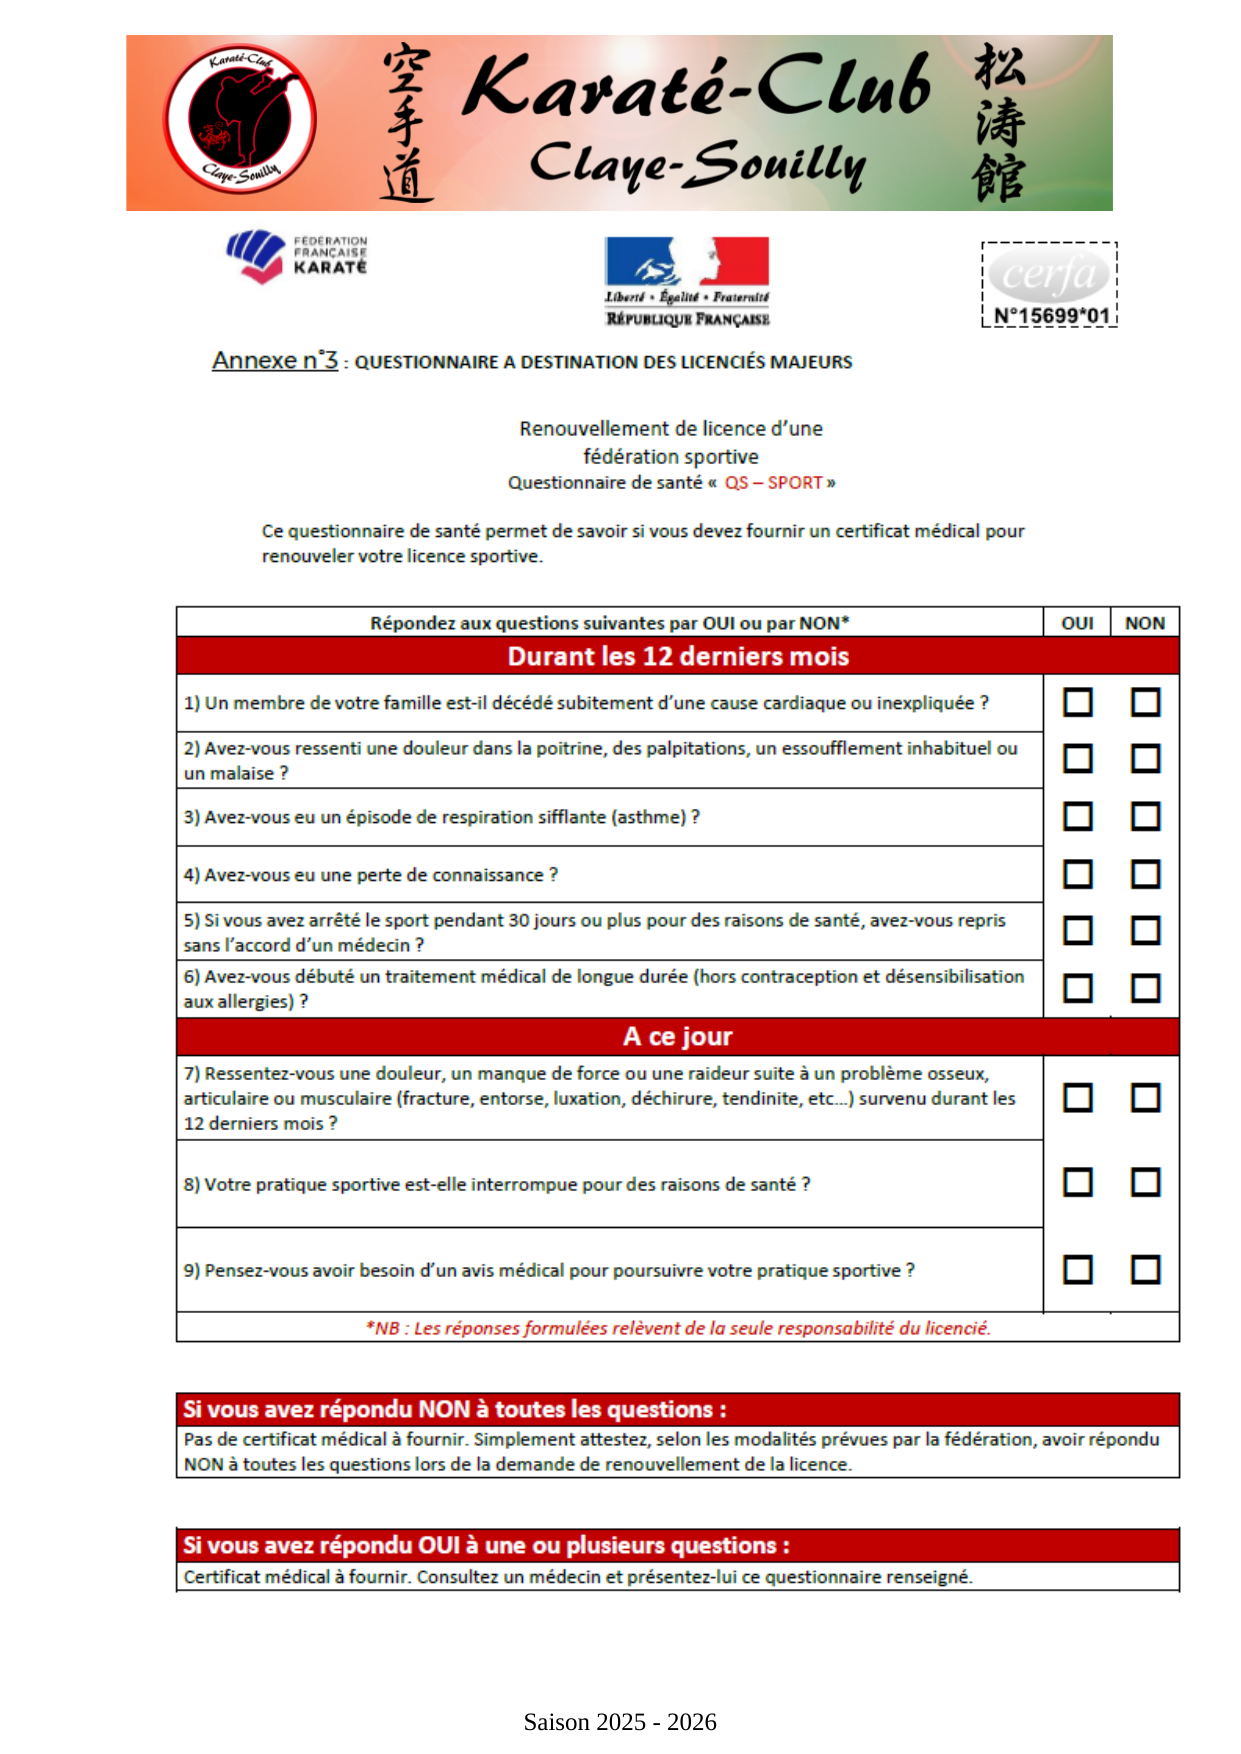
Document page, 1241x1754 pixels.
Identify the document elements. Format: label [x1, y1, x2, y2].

picture [148, 217, 1201, 1610]
picture [126, 35, 1114, 211]
